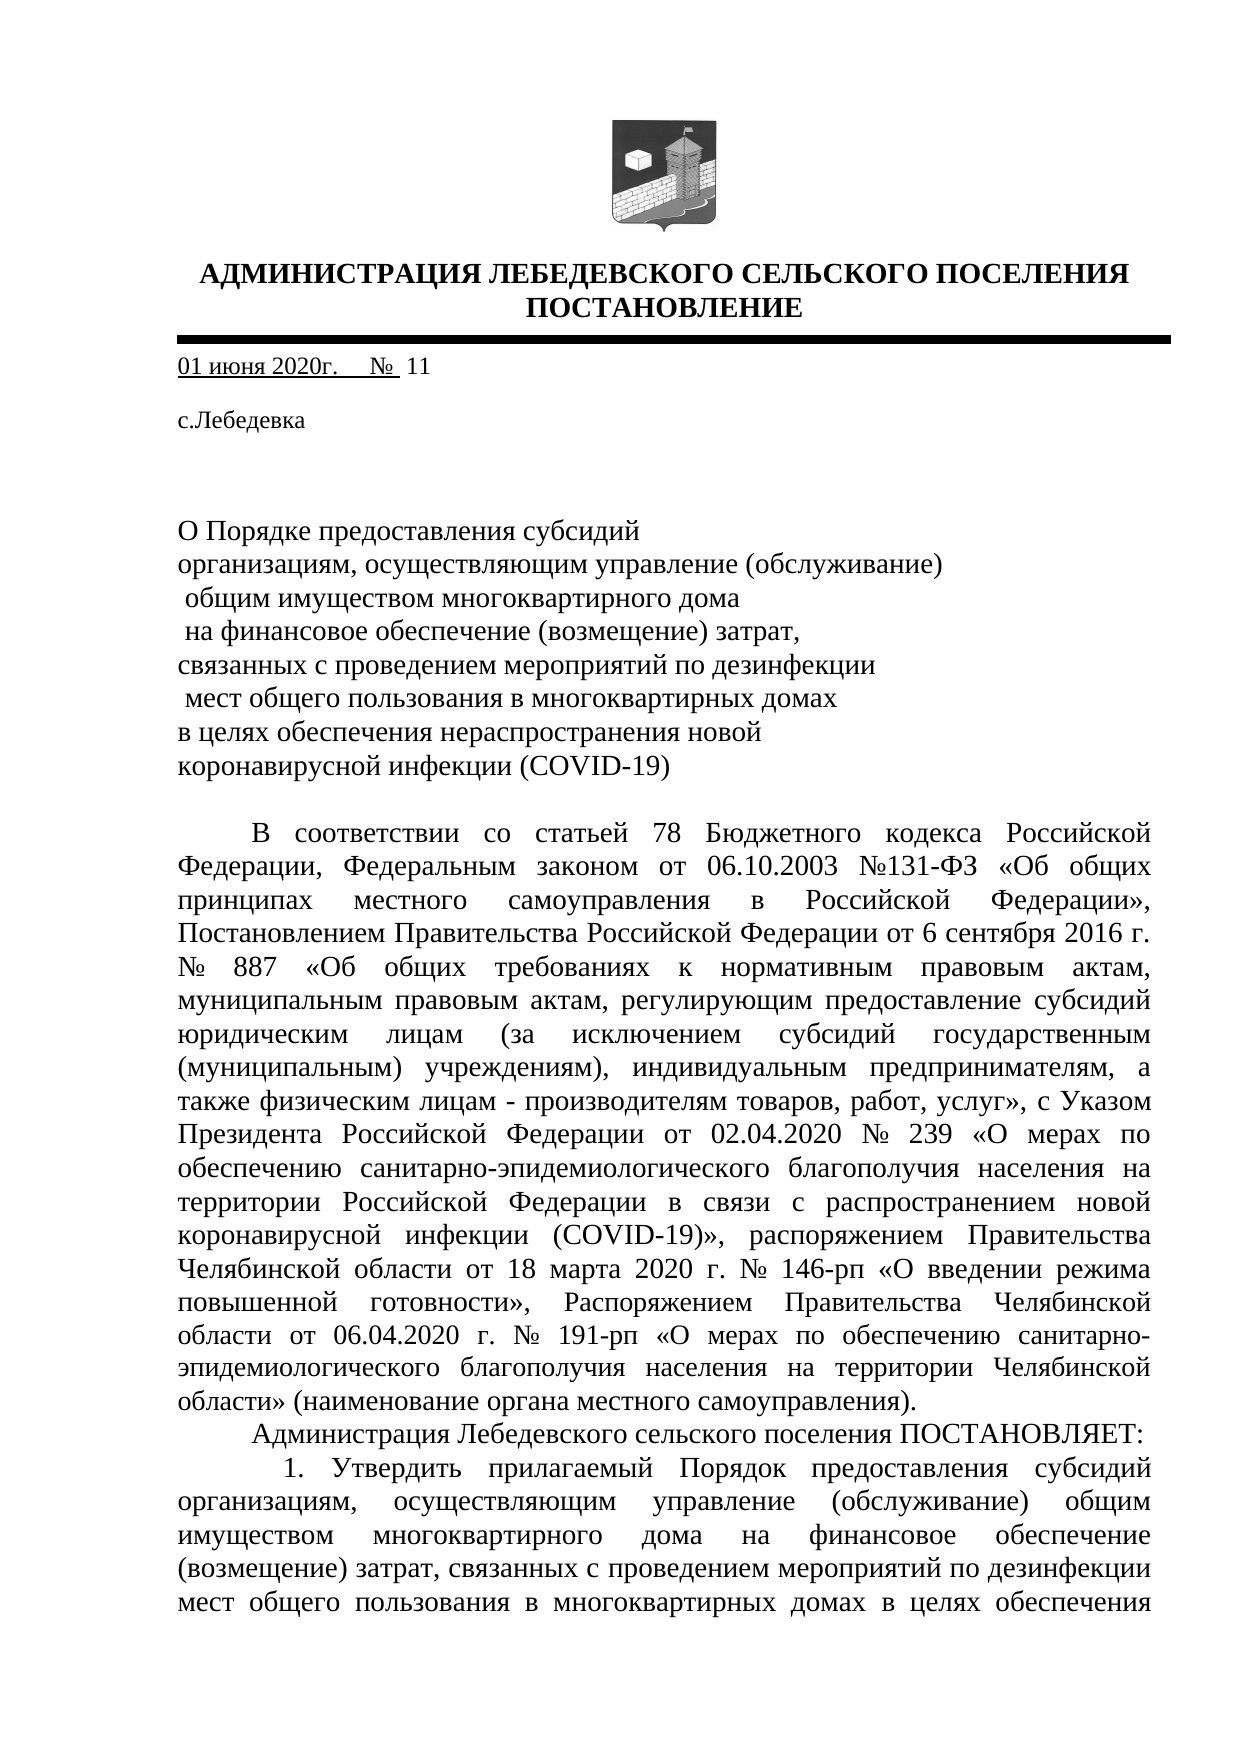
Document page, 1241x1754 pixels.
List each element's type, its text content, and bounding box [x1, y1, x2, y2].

title коронавирусной инфекции (COVID-19) [177, 748, 1152, 781]
title О Порядке предоставления субсидий [177, 513, 1152, 546]
text 01 июня 2020г. № 11 [177, 351, 1152, 380]
text В соответствии со статьей 78 Бюджетного кодекса Российской Федерации, Федеральным законом от 06.10.2003 №131-ФЗ «Об общих принципах местного самоуправления в Российской Федерации», Постановлением Правительства Российской Федерации от 6 сентября 2016 г. № 887 «Об общих требованиях к нормативным правовым актам, муниципальным правовым актам, регулирующим предоставление субсидий юридическим лицам (за исключением субсидий государственным (муниципальным) учреждениям), индивидуальным предпринимателям, а также физическим лицам - производителям товаров, работ, услуг», с Указом Президента Российской Федерации от 02.04.2020 № 239 «О мерах по обеспечению санитарно-эпидемиологического благополучия населения на территории Российской Федерации в связи с распространением новой коронавирусной инфекции (COVID-19)», распоряжением Правительства Челябинской области от 18 марта 2020 г. № 146-рп «О введении режима повышенной готовности», Распоряжением Правительства Челябинской области от 06.04.2020 г. № 191-рп «О мерах по обеспечению санитарно-эпидемиологического благополучия населения на территории Челябинской области» (наименование органа местного самоуправления). [177, 815, 1152, 1416]
title связанных с проведением мероприятий по дезинфекции [177, 647, 1152, 681]
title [177, 1450, 1152, 1617]
text ПОСТАНОВЛЕНИЕ [177, 290, 1152, 323]
title общим имуществом многоквартирного дома [177, 580, 1152, 613]
title мест общего пользования в многоквартирных домах в целях обеспечения нераспространения новой [177, 681, 1152, 748]
text с.Лебедевка [177, 405, 1152, 434]
picture [611, 118, 718, 232]
text АДМИНИСТРАЦИЯ ЛЕБЕДЕВСКОГО СЕЛЬСКОГО ПОСЕЛЕНИЯ [177, 256, 1152, 290]
title организациям, осуществляющим управление (обслуживание) [177, 546, 1152, 580]
title на финансовое обеспечение (возмещение) затрат, [177, 613, 1152, 647]
text Администрация Лебедевского сельского поселения ПОСТАНОВЛЯЕТ: [177, 1416, 1152, 1450]
